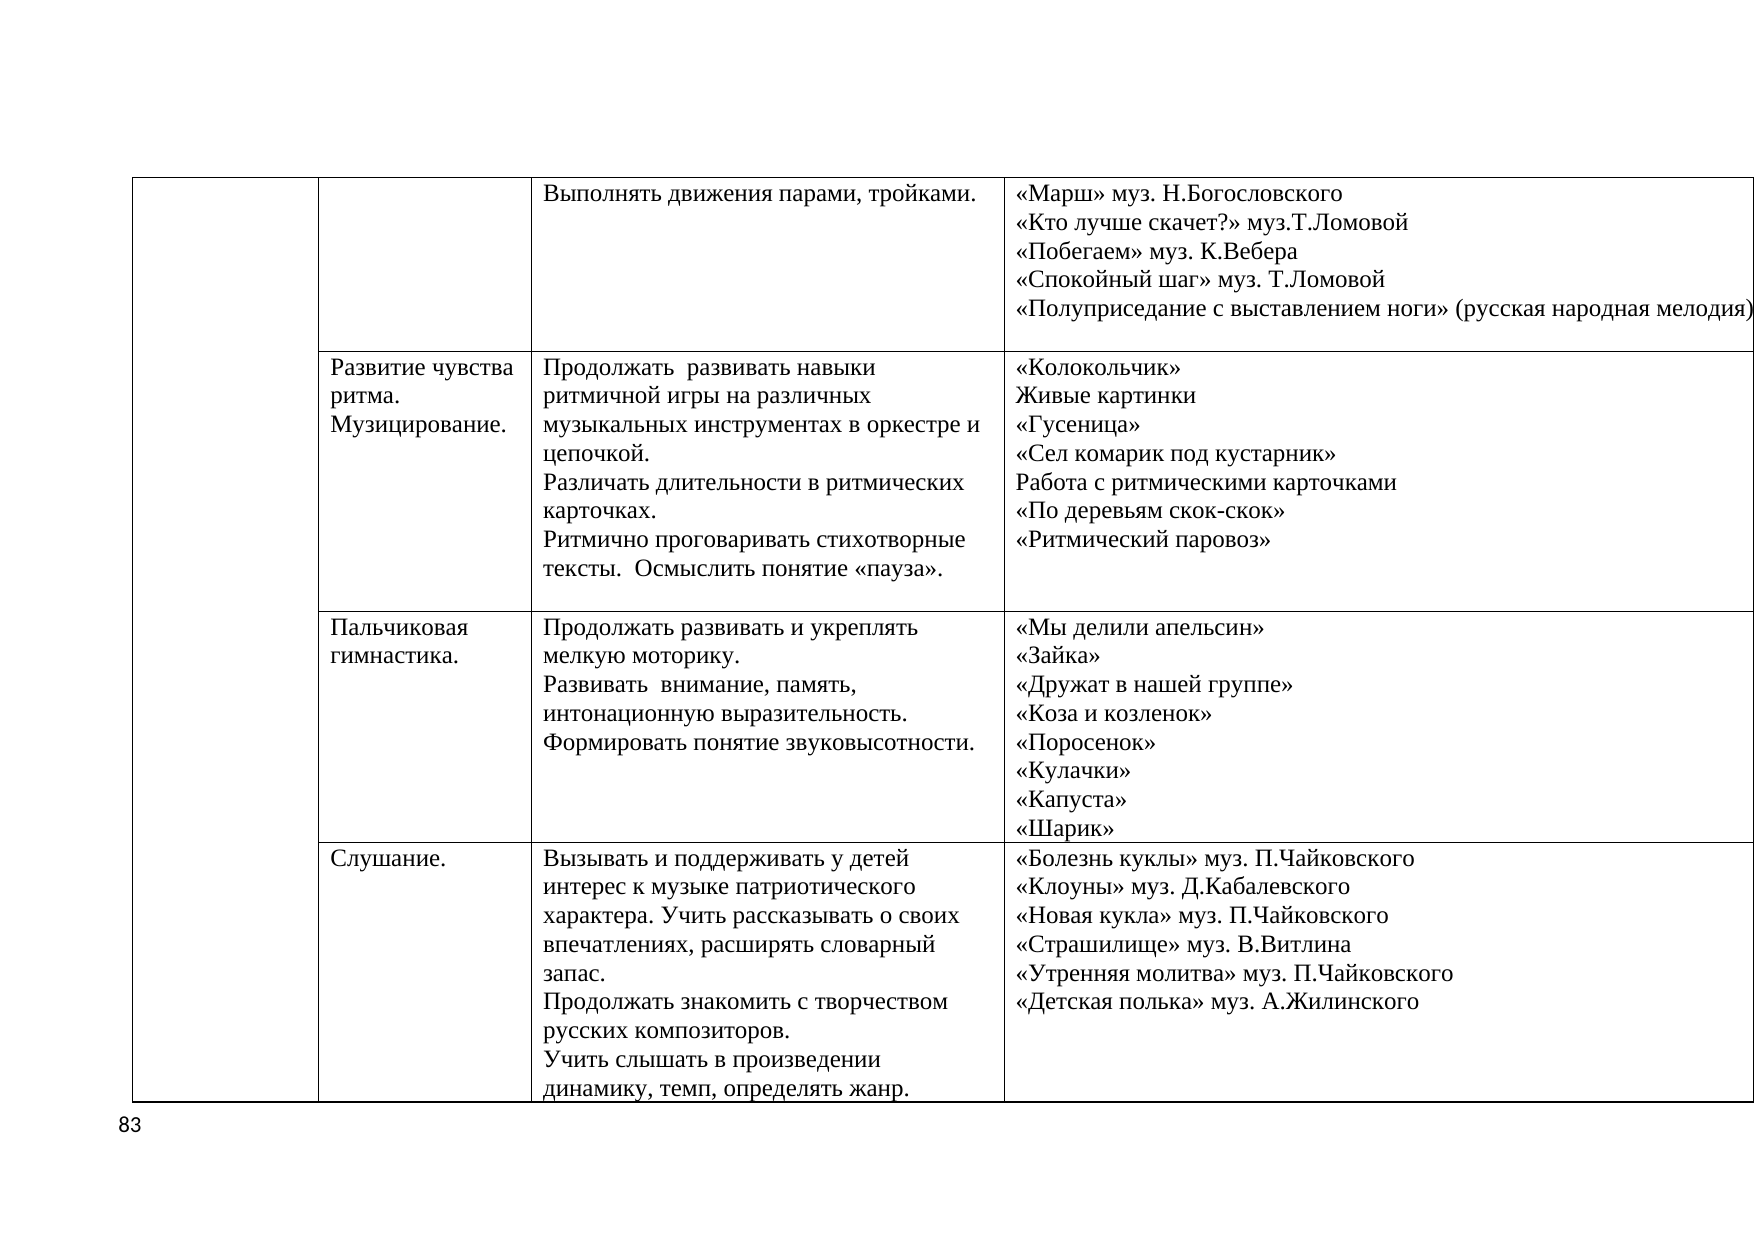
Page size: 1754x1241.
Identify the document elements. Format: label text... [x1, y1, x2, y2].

table_cell Слушание. [319, 843, 531, 1101]
table_cell «Мы делили апельсин» «Зайка» «Дружат в нашей группе» «Коза и козленок» «Поросенок» «Кулачки» «Капуста» «Шарик» [1005, 612, 1753, 842]
table_cell «Колокольчик» Живые картинки «Гусеница» «Сел комарик под кустарник» Работа с ритмическими карточками «По деревьям скок-скок» «Ритмический паровоз» [1005, 352, 1753, 611]
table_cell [532, 843, 1004, 1101]
table_cell Развитие чувства ритма. Музицирование. [319, 352, 531, 611]
table_cell Пальчиковая гимнастика. [319, 612, 531, 842]
table_cell Продолжать развивать навыки ритмичной игры на различных музыкальных инструментах в оркестре и цепочкой. Различать длительности в ритмических карточках. Ритмично проговаривать стихотворные тексты. Осмыслить понятие «пауза». [532, 352, 1004, 611]
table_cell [532, 178, 1004, 351]
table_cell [1005, 178, 1753, 351]
table_cell Продолжать развивать и укреплять мелкую моторику. Развивать внимание, память, интонационную выразительность. Формировать понятие звуковысотности. [532, 612, 1004, 842]
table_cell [319, 178, 531, 351]
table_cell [1005, 843, 1753, 1101]
